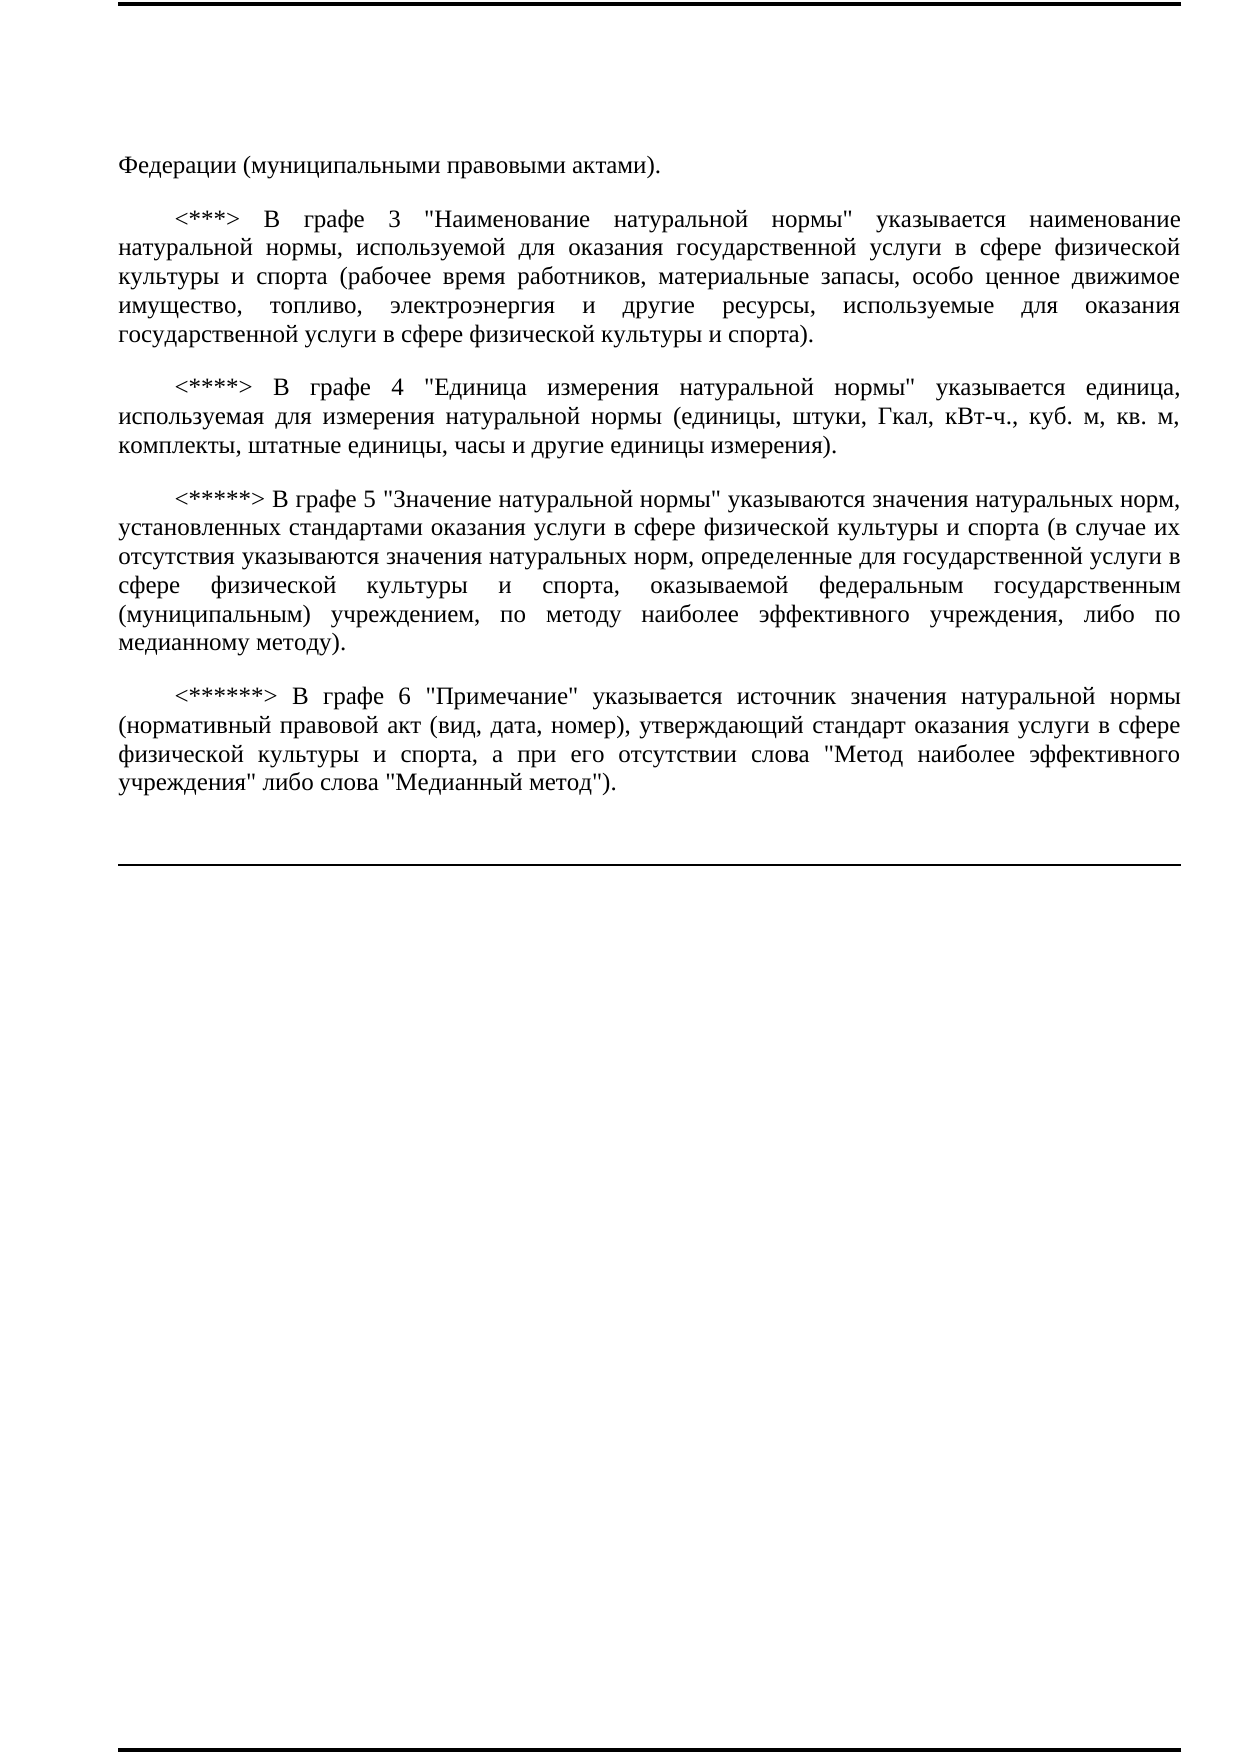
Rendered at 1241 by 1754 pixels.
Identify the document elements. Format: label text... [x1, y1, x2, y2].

text <*****> В графе 5 "Значение натуральной нормы" указываются значения натуральных норм, установленных стандартами оказания услуги в сфере физической культуры и спорта (в случае их отсутствия указываются значения натуральных норм, определенные для государственной услуги в сфере физической культуры и спорта, оказываемой федеральным государственным (муниципальным) учреждением, по методу наиболее эффективного учреждения, либо по медианному методу). [118, 484, 1181, 656]
text <***> В графе 3 "Наименование натуральной нормы" указывается наименование натуральной нормы, используемой для оказания государственной услуги в сфере физической культуры и спорта (рабочее время работников, материальные запасы, особо ценное движимое имущество, топливо, электроэнергия и другие ресурсы, используемые для оказания государственной услуги в сфере физической культуры и спорта). [118, 204, 1181, 347]
text <******> В графе 6 "Примечание" указывается источник значения натуральной нормы (нормативный правовой акт (вид, дата, номер), утверждающий стандарт оказания услуги в сфере физической культуры и спорта, а при его отсутствии слова "Метод наиболее эффективного учреждения" либо слова "Медианный метод"). [118, 681, 1181, 796]
text <****> В графе 4 "Единица измерения натуральной нормы" указывается единица, используемая для измерения натуральной нормы (единицы, штуки, Гкал, кВт-ч., куб. м, кв. м, комплекты, штатные единицы, часы и другие единицы измерения). [118, 372, 1181, 459]
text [118, 150, 1181, 179]
